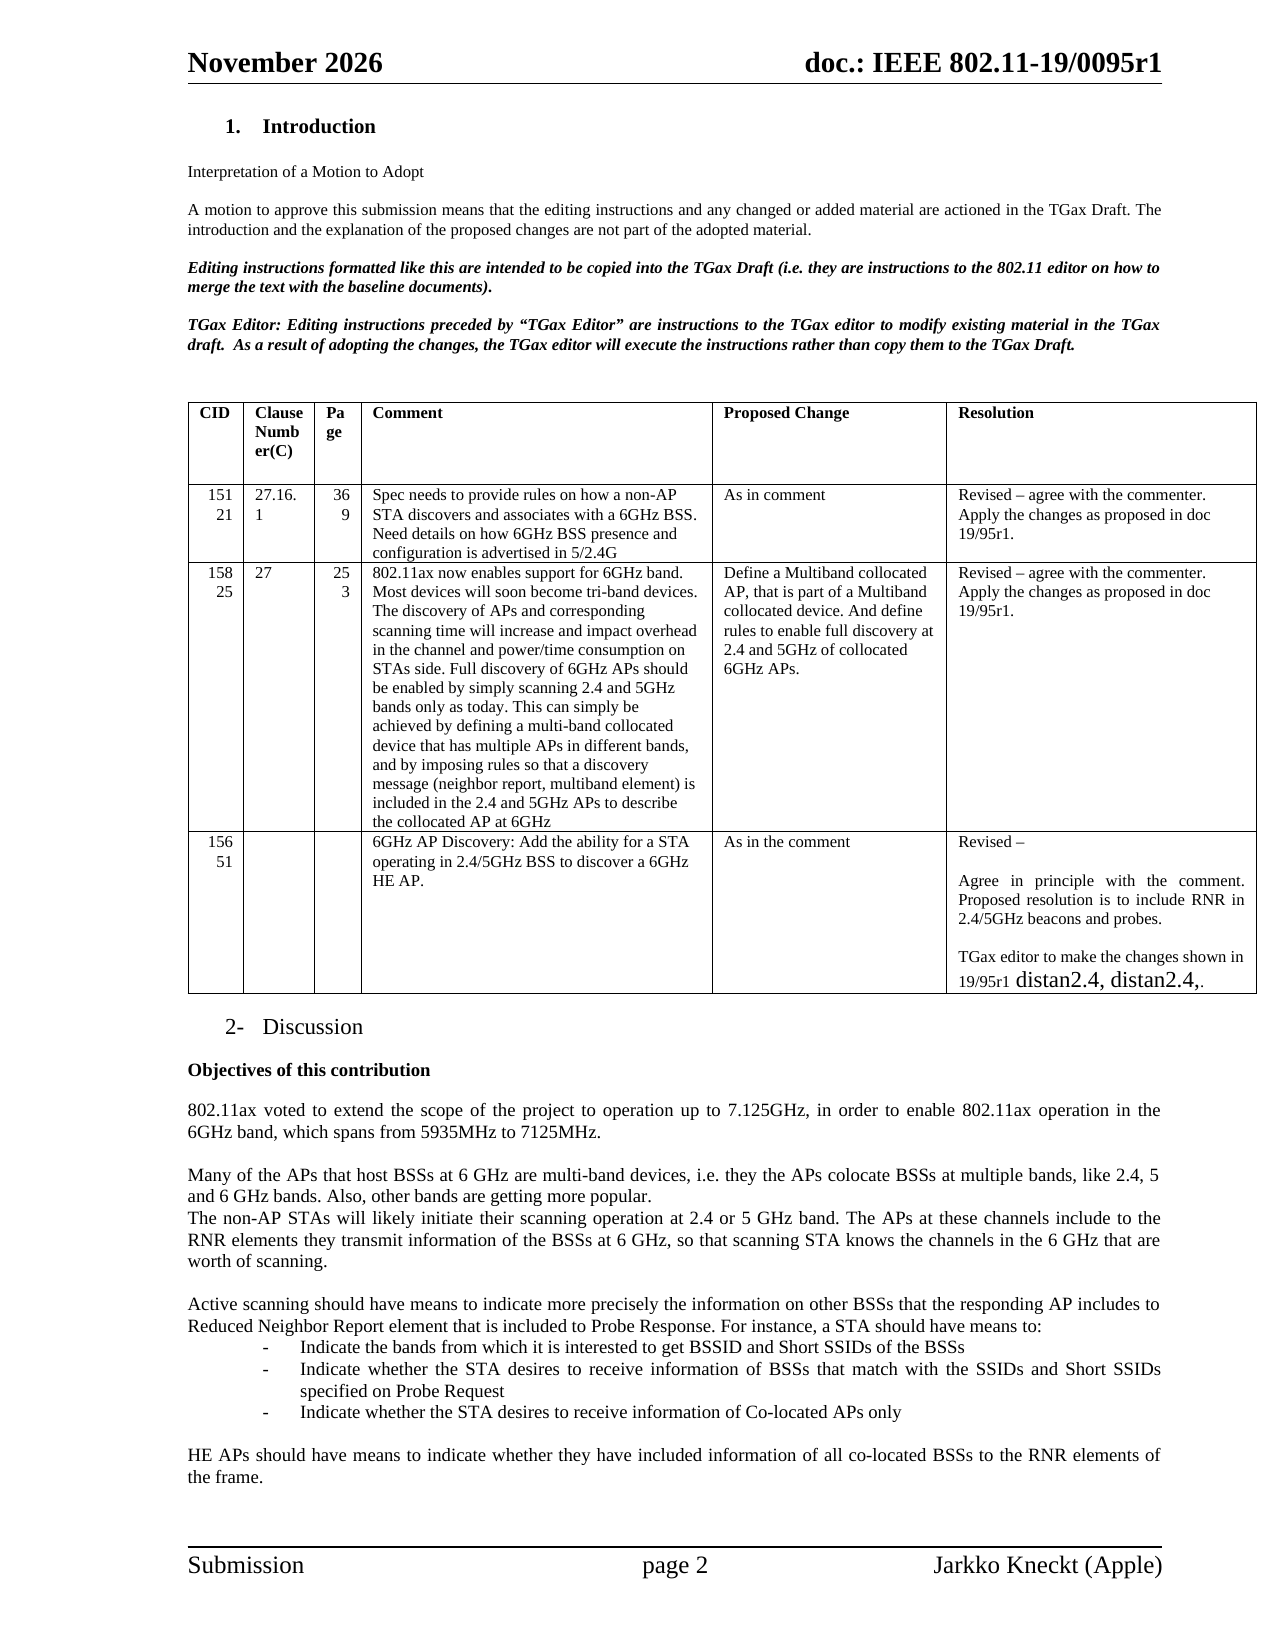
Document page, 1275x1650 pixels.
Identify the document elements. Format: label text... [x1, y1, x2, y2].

table_cell 253 [315, 563, 361, 831]
table_cell [244, 832, 314, 993]
table_cell 6GHz AP Discovery: Add the ability for a STA operating in 2.4/5GHz BSS to discover a 6GHz HE AP. [362, 832, 712, 993]
table_cell Define a Multiband collocated AP, that is part of a Multiband collocated device. And define rules to enable full discovery at 2.4 and 5GHz of collocated 6GHz APs. [713, 563, 946, 831]
table_cell 15651 [189, 832, 243, 993]
list Indicate whether the STA desires to receive information of Co-located APs only [262, 1401, 1162, 1423]
list Indicate the bands from which it is interested to get BSSID and Short SSIDs of the BSSs [262, 1336, 1162, 1358]
text TGax Editor: Editing instructions preceded by “TGax Editor” are instructions to the TGax editor to modify existing material in the TGax draft. As a result of adopting the changes, the TGax editor will execute the instructions rather than copy them to the TGax Draft. [187, 315, 1162, 353]
list Discussion [225, 1013, 1162, 1039]
table_cell 27.16.1 [244, 485, 314, 562]
text Active scanning should have means to indicate more precisely the information on other BSSs that the responding AP includes to Reduced Neighbor Report element that is included to Probe Response. For instance, a STA should have means to: [187, 1293, 1162, 1336]
text 802.11ax voted to extend the scope of the project to operation up to 7.125GHz, in order to enable 802.11ax operation in the 6GHz band, which spans from 5935MHz to 7125MHz. [187, 1099, 1162, 1142]
text Editing instructions formatted like this are intended to be copied into the TGax Draft (i.e. they are instructions to the 802.11 editor on how to merge the text with the baseline documents). [187, 258, 1162, 296]
table_header Comment [362, 403, 712, 484]
table_cell Revised – agree with the commenter. Apply the changes as proposed in doc 19/95r1. [947, 485, 1256, 562]
text Interpretation of a Motion to Adopt [187, 162, 1162, 181]
list Indicate whether the STA desires to receive information of BSSs that match with the SSIDs and Short SSIDs specified on Probe Request [262, 1358, 1162, 1401]
text The non-AP STAs will likely initiate their scanning operation at 2.4 or 5 GHz band. The APs at these channels include to the RNR elements they transmit information of the BSSs at 6 GHz, so that scanning STA knows the channels in the 6 GHz that are worth of scanning. [187, 1207, 1162, 1272]
table_cell 27 [244, 563, 314, 831]
table_cell As in comment [713, 485, 946, 562]
table_cell 15121 [189, 485, 243, 562]
table_header Resolution [947, 403, 1256, 484]
table_header Proposed Change [713, 403, 946, 484]
table_cell Revised – agree with the commenter. Apply the changes as proposed in doc 19/95r1. [947, 563, 1256, 831]
list Introduction [225, 114, 1162, 138]
table_cell 802.11ax now enables support for 6GHz band. Most devices will soon become tri-band devices. The discovery of APs and corresponding scanning time will increase and impact overhead in the channel and power/time consumption on STAs side. Full discovery of 6GHz APs should be enabled by simply scanning 2.4 and 5GHz bands only as today. This can simply be achieved by defining a multi-band collocated device that has multiple APs in different bands, and by imposing rules so that a discovery message (neighbor report, multiband element) is included in the 2.4 and 5GHz APs to describe the collocated AP at 6GHz [362, 563, 712, 831]
text Objectives of this contribution [187, 1058, 1162, 1080]
table_cell As in the comment [713, 832, 946, 993]
table_header Page [315, 403, 361, 484]
text HE APs should have means to indicate whether they have included information of all co-located BSSs to the RNR elements of the frame. [187, 1444, 1162, 1487]
table_cell Revised – Agree in principle with the comment. Proposed resolution is to include RNR in 2.4/5GHz beacons and probes. TGax editor to make the changes shown in 19/95r1 distan2.4, distan2.4,. [947, 832, 1256, 993]
table_cell 15825 [189, 563, 243, 831]
table_header CID [189, 403, 243, 484]
text A motion to approve this submission means that the editing instructions and any changed or added material are actioned in the TGax Draft. The introduction and the explanation of the proposed changes are not part of the adopted material. [187, 200, 1162, 238]
table_cell 369 [315, 485, 361, 562]
text Many of the APs that host BSSs at 6 GHz are multi-band devices, i.e. they the APs colocate BSSs at multiple bands, like 2.4, 5 and 6 GHz bands. Also, other bands are getting more popular. [187, 1164, 1162, 1207]
table_cell Spec needs to provide rules on how a non-AP STA discovers and associates with a 6GHz BSS. Need details on how 6GHz BSS presence and configuration is advertised in 5/2.4G [362, 485, 712, 562]
table_cell [315, 832, 361, 993]
table_header Clause Number(C) [244, 403, 314, 484]
